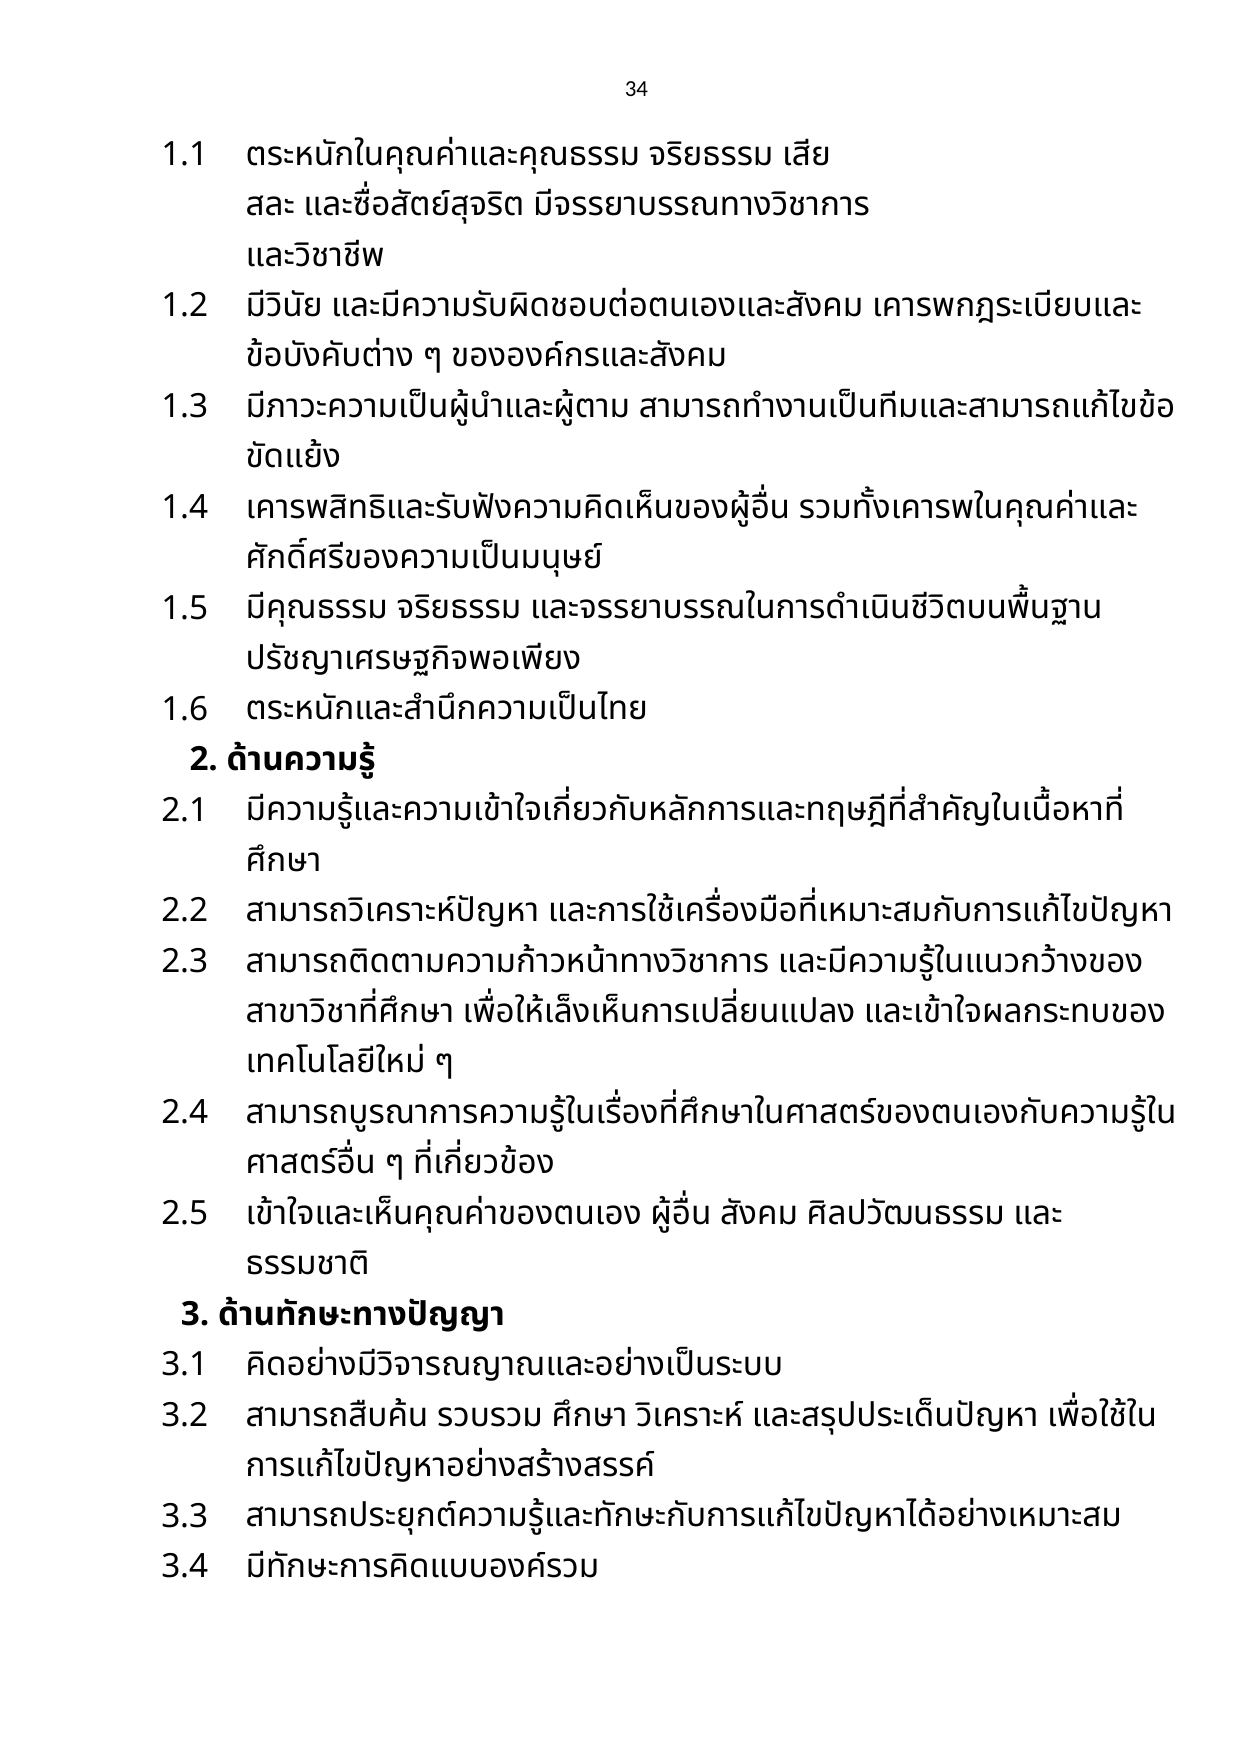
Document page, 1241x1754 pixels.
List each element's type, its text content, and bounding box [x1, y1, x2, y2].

table_cell 2.4 [135, 1088, 234, 1189]
table_cell 3. ด้านทักษะทางปัญญา [135, 1290, 1190, 1340]
table_cell 1.4 [135, 483, 234, 583]
table_cell สามารถบูรณาการความรู้ในเรื่องที่ศึกษาในศาสตร์ของตนเองกับความรู้ในศาสตร์อื่น ๆ ที่เกี่ยวข้อง [234, 1088, 1190, 1189]
table_cell เข้าใจและเห็นคุณค่าของตนเอง ผู้อื่น สังคม ศิลปวัฒนธรรม และธรรมชาติ [234, 1189, 1190, 1289]
table_cell มีคุณธรรม จริยธรรม และจรรยาบรรณในการดำเนินชีวิตบนพื้นฐานปรัชญาเศรษฐกิจพอเพียง [234, 584, 1190, 684]
table_cell สามารถประยุกต์ความรู้และทักษะกับการแก้ไขปัญหาได้อย่างเหมาะสม [234, 1491, 1190, 1542]
table_cell 3.4 [135, 1542, 234, 1592]
table_cell สามารถสืบค้น รวบรวม ศึกษา วิเคราะห์ และสรุปประเด็นปัญหา เพื่อใช้ในการแก้ไขปัญหาอย่างสร้างสรรค์ [234, 1391, 1190, 1491]
table_cell 2.5 [135, 1189, 234, 1289]
table_cell 1.3 [135, 382, 234, 483]
table_cell 1.6 [135, 684, 234, 735]
table_cell 2.2 [135, 886, 234, 937]
table_cell สามารถติดตามความก้าวหน้าทางวิชาการ และมีความรู้ในแนวกว้างของสาขาวิชาที่ศึกษา เพื่อให้เล็งเห็นการเปลี่ยนแปลง และเข้าใจผลกระทบของเทคโนโลยีใหม่ ๆ [234, 937, 1190, 1088]
table_cell 1.5 [135, 584, 234, 684]
table_header ตระหนักในคุณค่าและคุณธรรม จริยธรรม เสียสละ และซื่อสัตย์สุจริต มีจรรยาบรรณทางวิชาการและวิชาชีพ [234, 130, 1190, 281]
table_cell 1.2 [135, 281, 234, 382]
table_cell คิดอย่างมีวิจารณญาณและอย่างเป็นระบบ [234, 1340, 1190, 1391]
table_cell 2.1 [135, 785, 234, 886]
table_cell 2. ด้านความรู้ [135, 735, 1190, 785]
table_cell มีภาวะความเป็นผู้นำและผู้ตาม สามารถทำงานเป็นทีมและสามารถแก้ไขข้อขัดแย้ง [234, 382, 1190, 483]
table_cell เคารพสิทธิและรับฟังความคิดเห็นของผู้อื่น รวมทั้งเคารพในคุณค่าและศักดิ์ศรีของความเป็นมนุษย์ [234, 483, 1190, 583]
table_cell ตระหนักและสำนึกความเป็นไทย [234, 684, 1190, 735]
table_cell มีวินัย และมีความรับผิดชอบต่อตนเองและสังคม เคารพกฎระเบียบและข้อบังคับต่าง ๆ ขององค์กรและสังคม [234, 281, 1190, 382]
table_cell 3.2 [135, 1391, 234, 1491]
table_cell 3.1 [135, 1340, 234, 1391]
table_header 1.1 [135, 130, 234, 281]
table_cell 2.3 [135, 937, 234, 1088]
table_cell 3.3 [135, 1491, 234, 1542]
table_cell สามารถวิเคราะห์ปัญหา และการใช้เครื่องมือที่เหมาะสมกับการแก้ไขปัญหา [234, 886, 1190, 937]
table_cell มีความรู้และความเข้าใจเกี่ยวกับหลักการและทฤษฎีที่สำคัญในเนื้อหาที่ศึกษา [234, 785, 1190, 886]
table_cell มีทักษะการคิดแบบองค์รวม [234, 1542, 1190, 1592]
